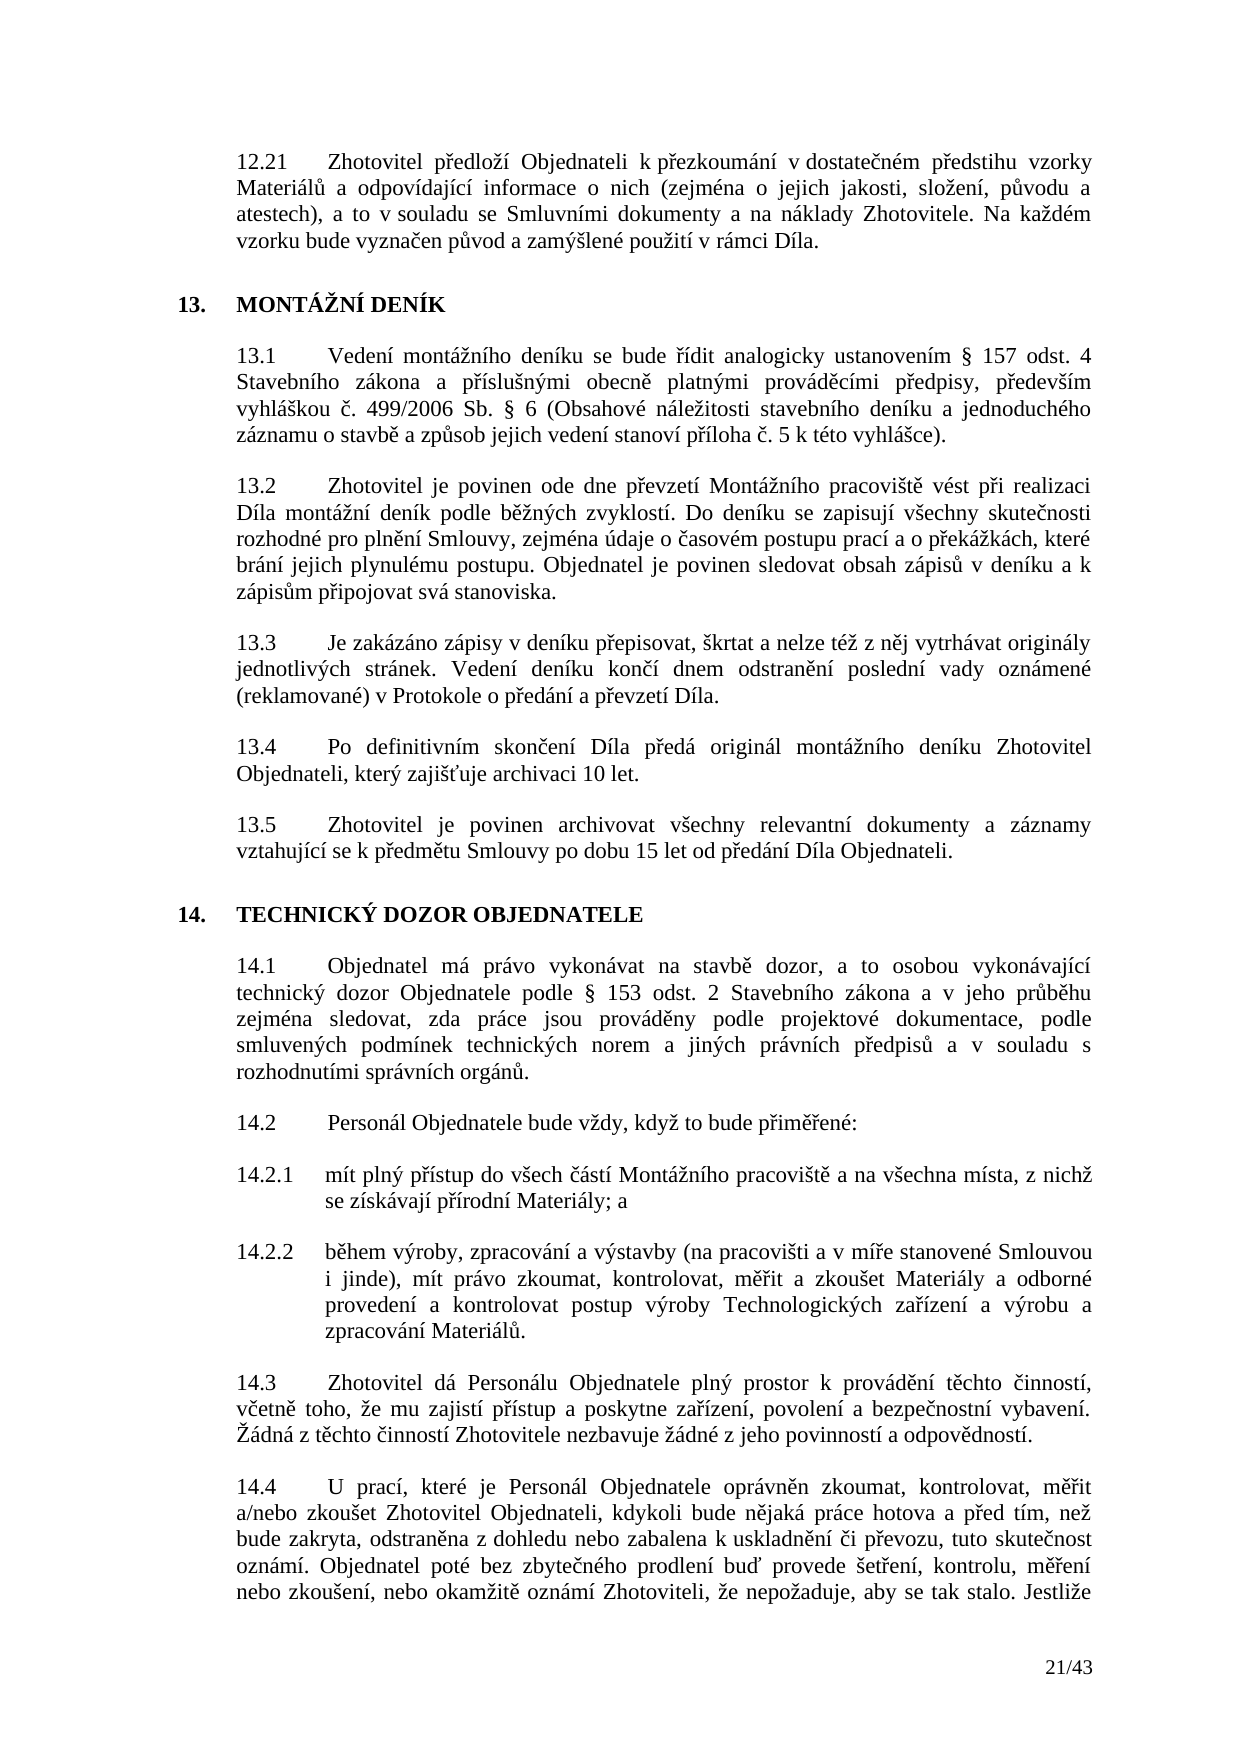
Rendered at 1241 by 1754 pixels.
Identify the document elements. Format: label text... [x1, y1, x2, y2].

text během výroby, zpracování a výstavby (na pracovišti a v míře stanovené Smlouvou i jinde), mít právo zkoumat, kontrolovat, měřit a zkoušet Materiály a odborné provedení a kontrolovat postup výroby Technologických zařízení a výrobu a zpracování Materiálů. [236, 1238, 1092, 1344]
text Zhotovitel je povinen archivovat všechny relevantní dokumenty a záznamy vztahující se k předmětu Smlouvy po dobu 15 let od předání Díla Objednateli. [236, 811, 1092, 864]
text montážní deník [177, 291, 1092, 317]
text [236, 1473, 1092, 1604]
text Technický dozor Objednatele [177, 901, 1092, 927]
text Vedení montážního deníku se bude řídit analogicky ustanovením § 157 odst. 4 Stavebního zákona a příslušnými obecně platnými prováděcími předpisy, především vyhláškou č. 499/2006 Sb. § 6 (Obsahové náležitosti stavebního deníku a jednoduchého záznamu o stavbě a způsob jejich vedení stanoví příloha č. 5 k této vyhlášce). [236, 342, 1092, 447]
text mít plný přístup do všech částí Montážního pracoviště a na všechna místa, z nichž se získávají přírodní Materiály; a [236, 1161, 1092, 1213]
text Zhotovitel předloží Objednateli k přezkoumání v dostatečném předstihu vzorky Materiálů a odpovídající informace o nich (zejména o jejich jakosti, složení, původu a atestech), a to v souladu se Smluvními dokumenty a na náklady Zhotovitele. Na každém vzorku bude vyznačen původ a zamýšlené použití v rámci Díla. [236, 148, 1092, 253]
text Je zakázáno zápisy v deníku přepisovat, škrtat a nelze též z něj vytrhávat originály jednotlivých stránek. Vedení deníku končí dnem odstranění poslední vady oznámené (reklamované) v Protokole o předání a převzetí Díla. [236, 629, 1092, 708]
text Po definitivním skončení Díla předá originál montážního deníku Zhotovitel Objednateli, který zajišťuje archivaci 10 let. [236, 733, 1092, 786]
text Zhotovitel je povinen ode dne převzetí Montážního pracoviště vést při realizaci Díla montážní deník podle běžných zvyklostí. Do deníku se zapisují všechny skutečnosti rozhodné pro plnění Smlouvy, zejména údaje o časovém postupu prací a o překážkách, které brání jejich plynulému postupu. Objednatel je povinen sledovat obsah zápisů v deníku a k zápisům připojovat svá stanoviska. [236, 472, 1092, 604]
text Objednatel má právo vykonávat na stavbě dozor, a to osobou vykonávající technický dozor Objednatele podle § 153 odst. 2 Stavebního zákona a v jeho průběhu zejména sledovat, zda práce jsou prováděny podle projektové dokumentace, podle smluvených podmínek technických norem a jiných právních předpisů a v souladu s rozhodnutími správních orgánů. [236, 952, 1092, 1084]
text Personál Objednatele bude vždy, když to bude přiměřené: [236, 1109, 1092, 1136]
text Zhotovitel dá Personálu Objednatele plný prostor k provádění těchto činností, včetně toho, že mu zajistí přístup a poskytne zařízení, povolení a bezpečnostní vybavení. Žádná z těchto činností Zhotovitele nezbavuje žádné z jeho povinností a odpovědností. [236, 1369, 1092, 1448]
